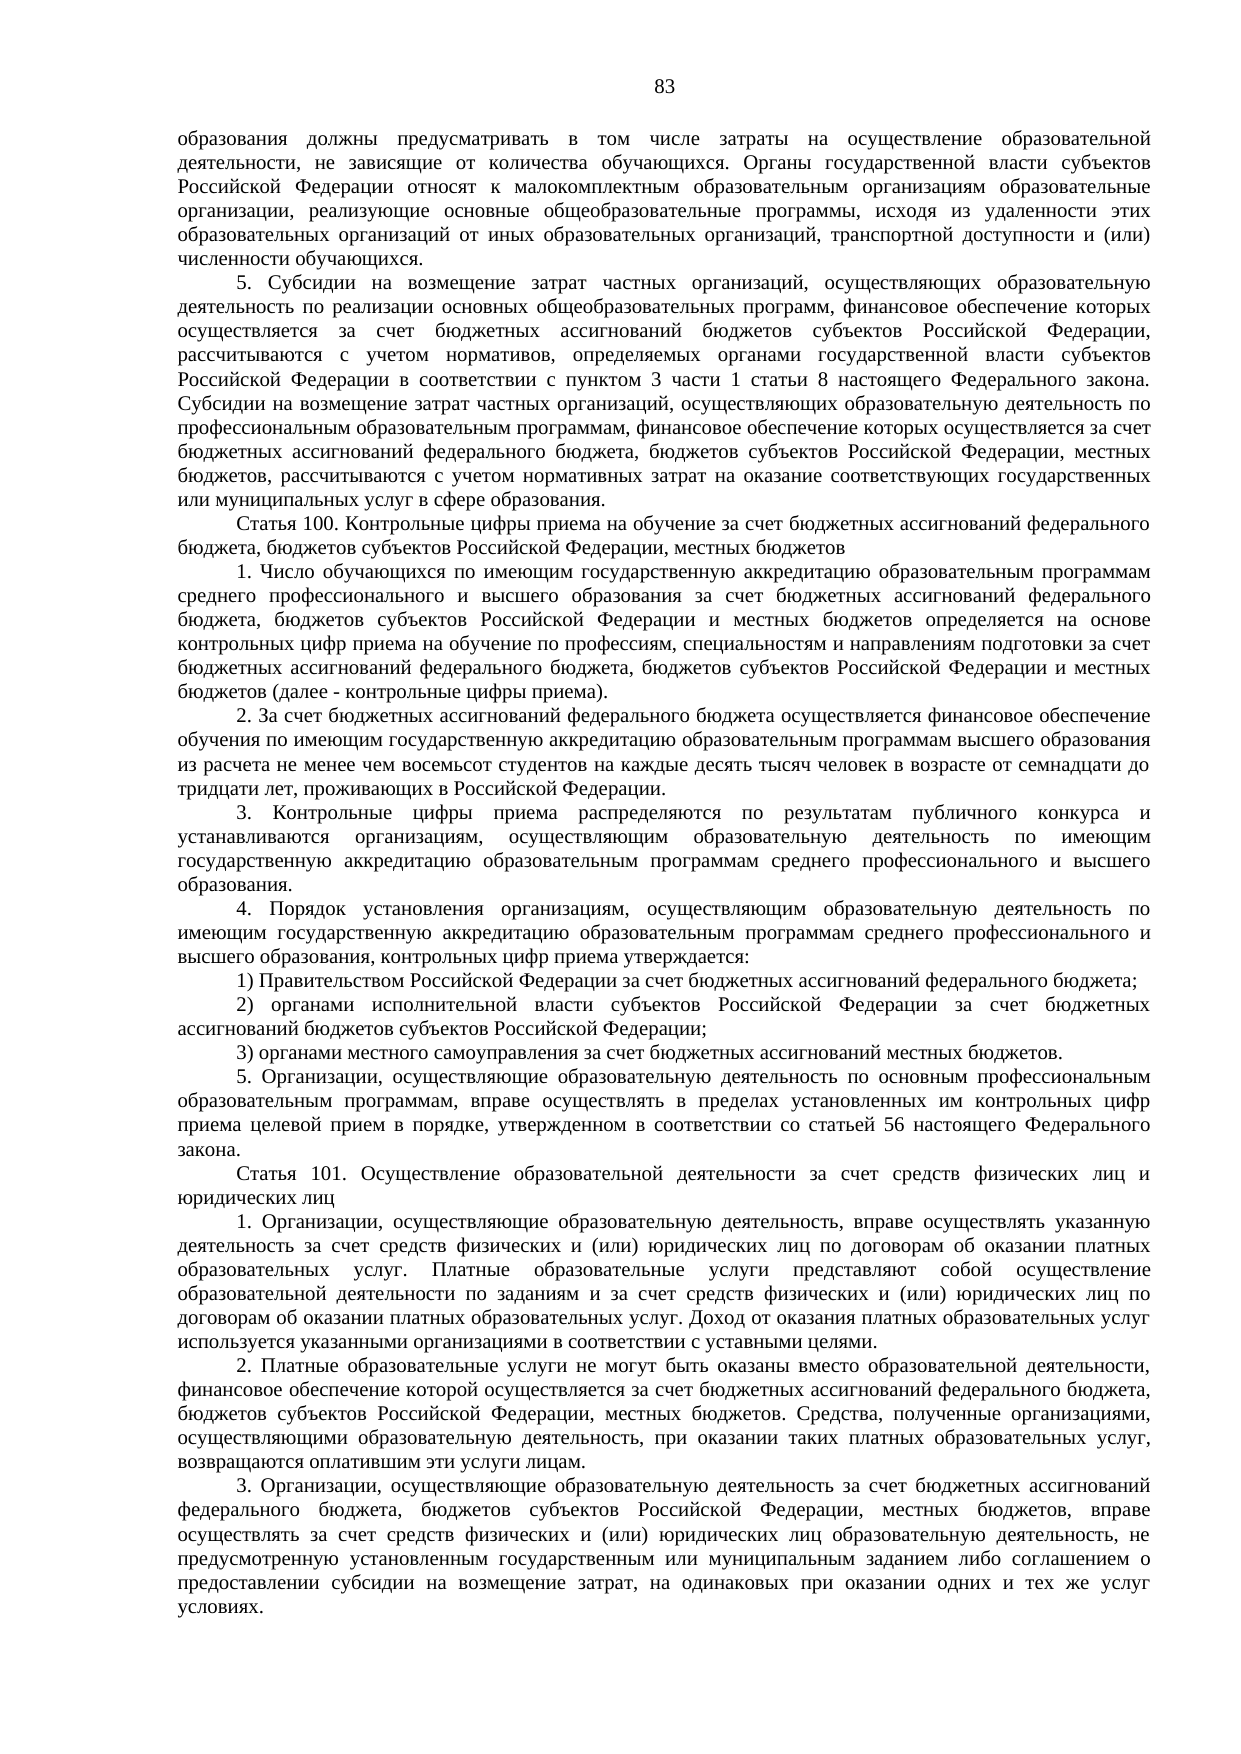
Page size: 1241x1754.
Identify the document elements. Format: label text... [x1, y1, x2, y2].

text 1. Организации, осуществляющие образовательную деятельность, вправе осуществлять указанную деятельность за счет средств физических и (или) юридических лиц по договорам об оказании платных образовательных услуг. Платные образовательные услуги представляют собой осуществление образовательной деятельности по заданиям и за счет средств физических и (или) юридических лиц по договорам об оказании платных образовательных услуг. Доход от оказания платных образовательных услуг используется указанными организациями в соответствии с уставными целями. [177, 1209, 1152, 1353]
text 3) органами местного самоуправления за счет бюджетных ассигнований местных бюджетов. [177, 1040, 1152, 1064]
text 4. Порядок установления организациям, осуществляющим образовательную деятельность по имеющим государственную аккредитацию образовательным программам среднего профессионального и высшего образования, контрольных цифр приема утверждается: [177, 896, 1152, 968]
text 3. Организации, осуществляющие образовательную деятельность за счет бюджетных ассигнований федерального бюджета, бюджетов субъектов Российской Федерации, местных бюджетов, вправе осуществлять за счет средств физических и (или) юридических лиц образовательную деятельность, не предусмотренную установленным государственным или муниципальным заданием либо соглашением о предоставлении субсидии на возмещение затрат, на одинаковых при оказании одних и тех же услуг условиях. [177, 1473, 1152, 1618]
text 1) Правительством Российской Федерации за счет бюджетных ассигнований федерального бюджета; [177, 968, 1152, 992]
text 2. Платные образовательные услуги не могут быть оказаны вместо образовательной деятельности, финансовое обеспечение которой осуществляется за счет бюджетных ассигнований федерального бюджета, бюджетов субъектов Российской Федерации, местных бюджетов. Средства, полученные организациями, осуществляющими образовательную деятельность, при оказании таких платных образовательных услуг, возвращаются оплатившим эти услуги лицам. [177, 1353, 1152, 1473]
text 5. Организации, осуществляющие образовательную деятельность по основным профессиональным образовательным программам, вправе осуществлять в пределах установленных им контрольных цифр приема целевой прием в порядке, утвержденном в соответствии со статьей 56 настоящего Федерального закона. [177, 1064, 1152, 1161]
text 2. За счет бюджетных ассигнований федерального бюджета осуществляется финансовое обеспечение обучения по имеющим государственную аккредитацию образовательным программам высшего образования из расчета не менее чем восемьсот студентов на каждые десять тысяч человек в возрасте от семнадцати до тридцати лет, проживающих в Российской Федерации. [177, 703, 1152, 799]
text 1. Число обучающихся по имеющим государственную аккредитацию образовательным программам среднего профессионального и высшего образования за счет бюджетных ассигнований федерального бюджета, бюджетов субъектов Российской Федерации и местных бюджетов определяется на основе контрольных цифр приема на обучение по профессиям, специальностям и направлениям подготовки за счет бюджетных ассигнований федерального бюджета, бюджетов субъектов Российской Федерации и местных бюджетов (далее - контрольные цифры приема). [177, 559, 1152, 703]
text 5. Субсидии на возмещение затрат частных организаций, осуществляющих образовательную деятельность по реализации основных общеобразовательных программ, финансовое обеспечение которых осуществляется за счет бюджетных ассигнований бюджетов субъектов Российской Федерации, рассчитываются с учетом нормативов, определяемых органами государственной власти субъектов Российской Федерации в соответствии с пунктом 3 части 1 статьи 8 настоящего Федерального закона. Субсидии на возмещение затрат частных организаций, осуществляющих образовательную деятельность по профессиональным образовательным программам, финансовое обеспечение которых осуществляется за счет бюджетных ассигнований федерального бюджета, бюджетов субъектов Российской Федерации, местных бюджетов, рассчитываются с учетом нормативных затрат на оказание соответствующих государственных или муниципальных услуг в сфере образования. [177, 270, 1152, 511]
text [177, 126, 1152, 270]
text Статья 101. Осуществление образовательной деятельности за счет средств физических лиц и юридических лиц [177, 1161, 1152, 1209]
text 3. Контрольные цифры приема распределяются по результатам публичного конкурса и устанавливаются организациям, осуществляющим образовательную деятельность по имеющим государственную аккредитацию образовательным программам среднего профессионального и высшего образования. [177, 799, 1152, 896]
text Статья 100. Контрольные цифры приема на обучение за счет бюджетных ассигнований федерального бюджета, бюджетов субъектов Российской Федерации, местных бюджетов [177, 511, 1152, 559]
text 2) органами исполнительной власти субъектов Российской Федерации за счет бюджетных ассигнований бюджетов субъектов Российской Федерации; [177, 992, 1152, 1040]
